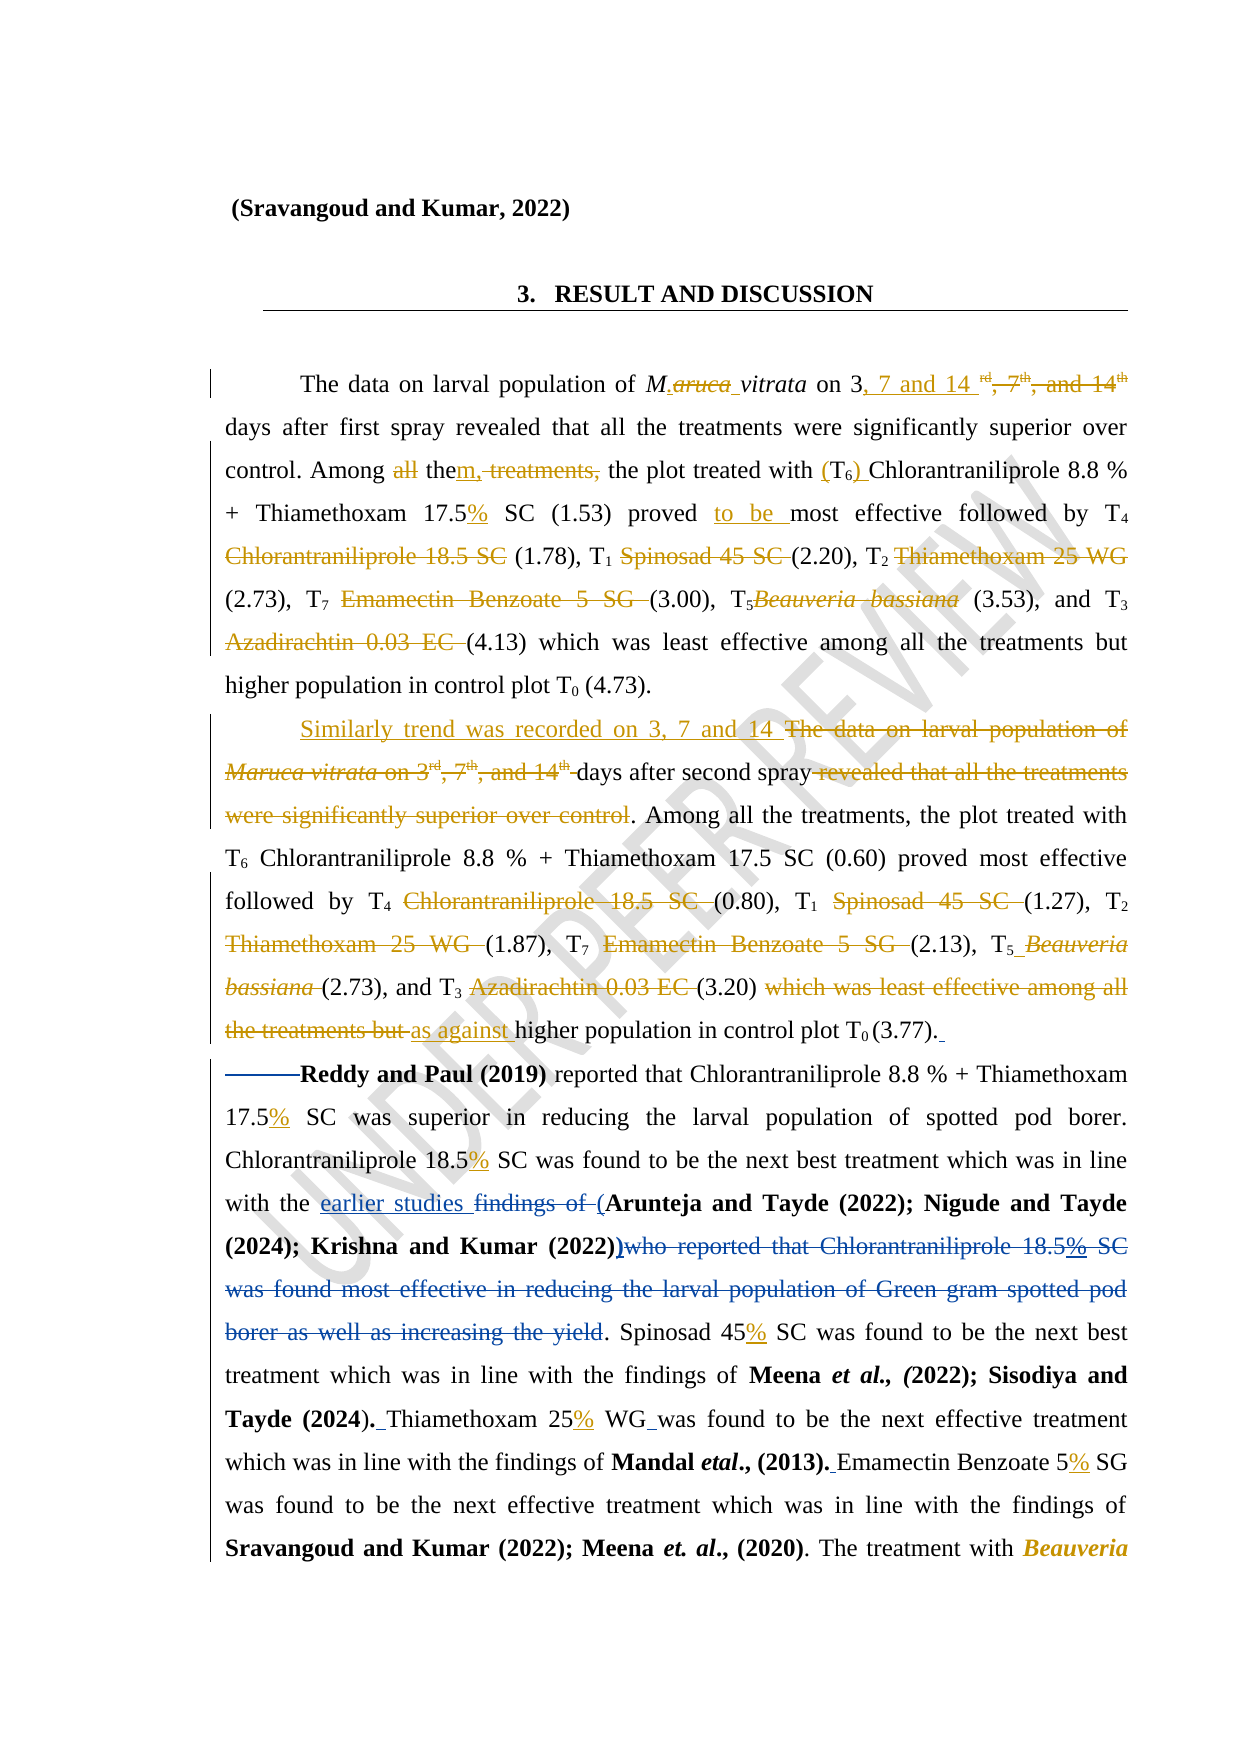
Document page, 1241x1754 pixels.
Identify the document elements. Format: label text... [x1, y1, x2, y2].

list RESULT AND DISCUSSION [262, 279, 1128, 311]
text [225, 1059, 1128, 1562]
text The data on larval population of Mvitrata on 3 days after first spray revealed that all the treatments were significantly superior over control. Among the the plot treated with T6Chlorantraniliprole 8.8 % + Thiamethoxam 17.5 SC (1.53) proved most effective followed by T4 (1.78), T1 (2.20), T2 (2.73), T7 (3.00), T5 (3.53), and T3 (4.13) which was least effective among all the treatments but higher population in control plot T0 (4.73). [225, 369, 1128, 699]
text (Sravangoud and Kumar, 2022) [225, 193, 1128, 222]
text days after second spray. Among all the treatments, the plot treated with T6 Chlorantraniliprole 8.8 % + Thiamethoxam 17.5 SC (0.60) proved most effective followed by T4 (0.80), T1 (1.27), T2 (1.87), T7 (2.13), T5(2.73), and T3 (3.20) higher population in control plot T0 (3.77). [225, 714, 1128, 1044]
